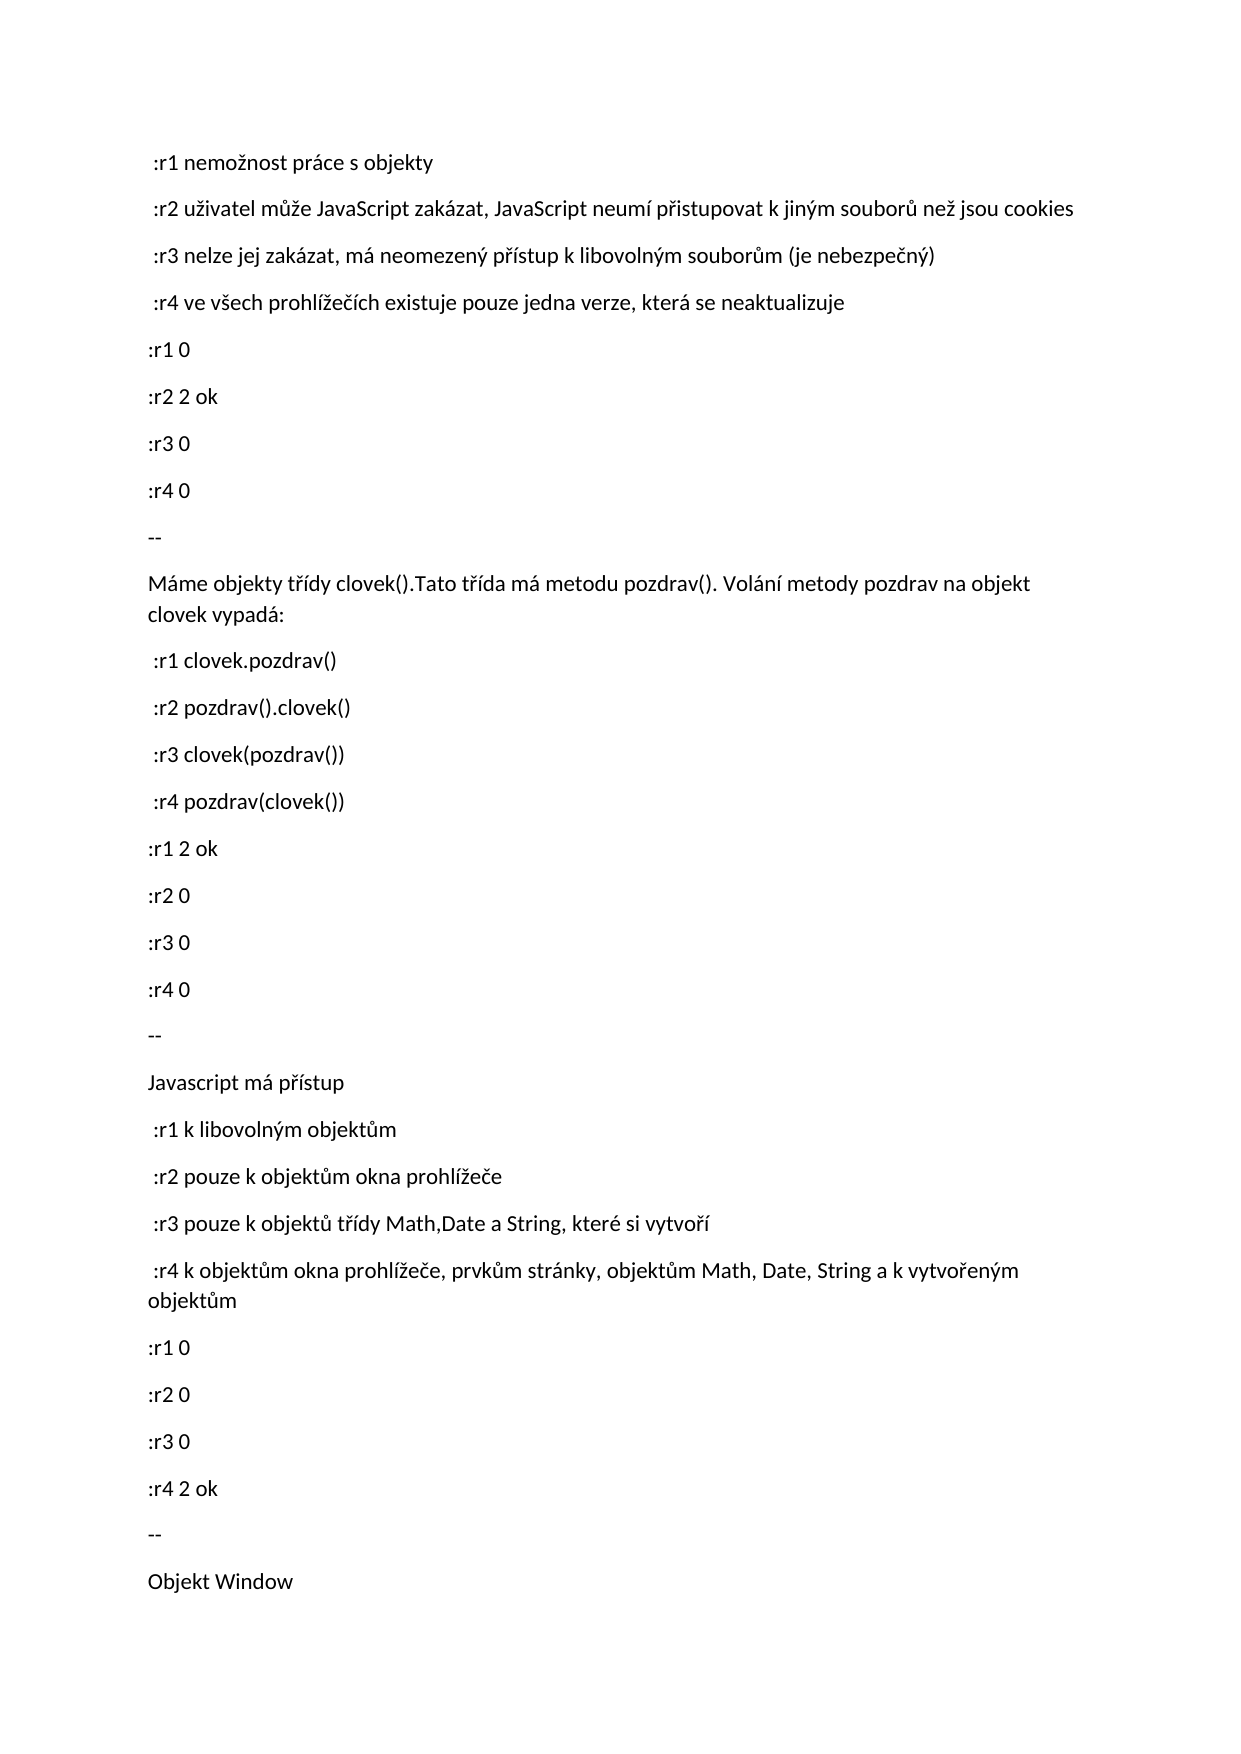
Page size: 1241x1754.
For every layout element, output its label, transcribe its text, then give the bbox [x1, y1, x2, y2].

text :r4 ve všech prohlížečích existuje pouze jedna verze, která se neaktualizuje [148, 288, 1093, 316]
text :r1 nemožnost práce s objekty [148, 148, 1093, 176]
text :r4 k objektům okna prohlížeče, prvkům stránky, objektům Math, Date, String a k vytvořeným objektům [148, 1256, 1093, 1314]
text :r3 nelze jej zakázat, má neomezený přístup k libovolným souborům (je nebezpečný) [148, 241, 1093, 269]
text :r3 pouze k objektů třídy Math,Date a String, které si vytvoří [148, 1209, 1093, 1237]
text :r1 clovek.pozdrav() [148, 647, 1093, 674]
text -- [148, 523, 1093, 551]
text Máme objekty třídy clovek().Tato třída má metodu pozdrav(). Volání metody pozdrav na objekt clovek vypadá: [148, 569, 1093, 628]
text :r1 2 ok [148, 834, 1093, 862]
text :r3 0 [148, 429, 1093, 457]
text :r3 clovek(pozdrav()) [148, 740, 1093, 768]
text :r2 pouze k objektům okna prohlížeče [148, 1162, 1093, 1190]
text :r2 pozdrav().clovek() [148, 693, 1093, 721]
text :r3 0 [148, 928, 1093, 956]
text :r4 0 [148, 975, 1093, 1003]
text :r4 2 ok [148, 1474, 1093, 1502]
text :r4 pozdrav(clovek()) [148, 787, 1093, 815]
text :r2 0 [148, 881, 1093, 909]
text :r2 uživatel může JavaScript zakázat, JavaScript neumí přistupovat k jiným souborů než jsou cookies [148, 194, 1093, 222]
text -- [148, 1022, 1093, 1049]
text :r1 0 [148, 1333, 1093, 1361]
text :r1 0 [148, 335, 1093, 363]
text :r1 k libovolným objektům [148, 1115, 1093, 1143]
text :r3 0 [148, 1427, 1093, 1455]
text :r4 0 [148, 476, 1093, 504]
text Javascript má přístup [148, 1068, 1093, 1096]
text :r2 0 [148, 1380, 1093, 1408]
text -- [148, 1521, 1093, 1548]
text Objekt Window [148, 1567, 1093, 1595]
text :r2 2 ok [148, 382, 1093, 410]
